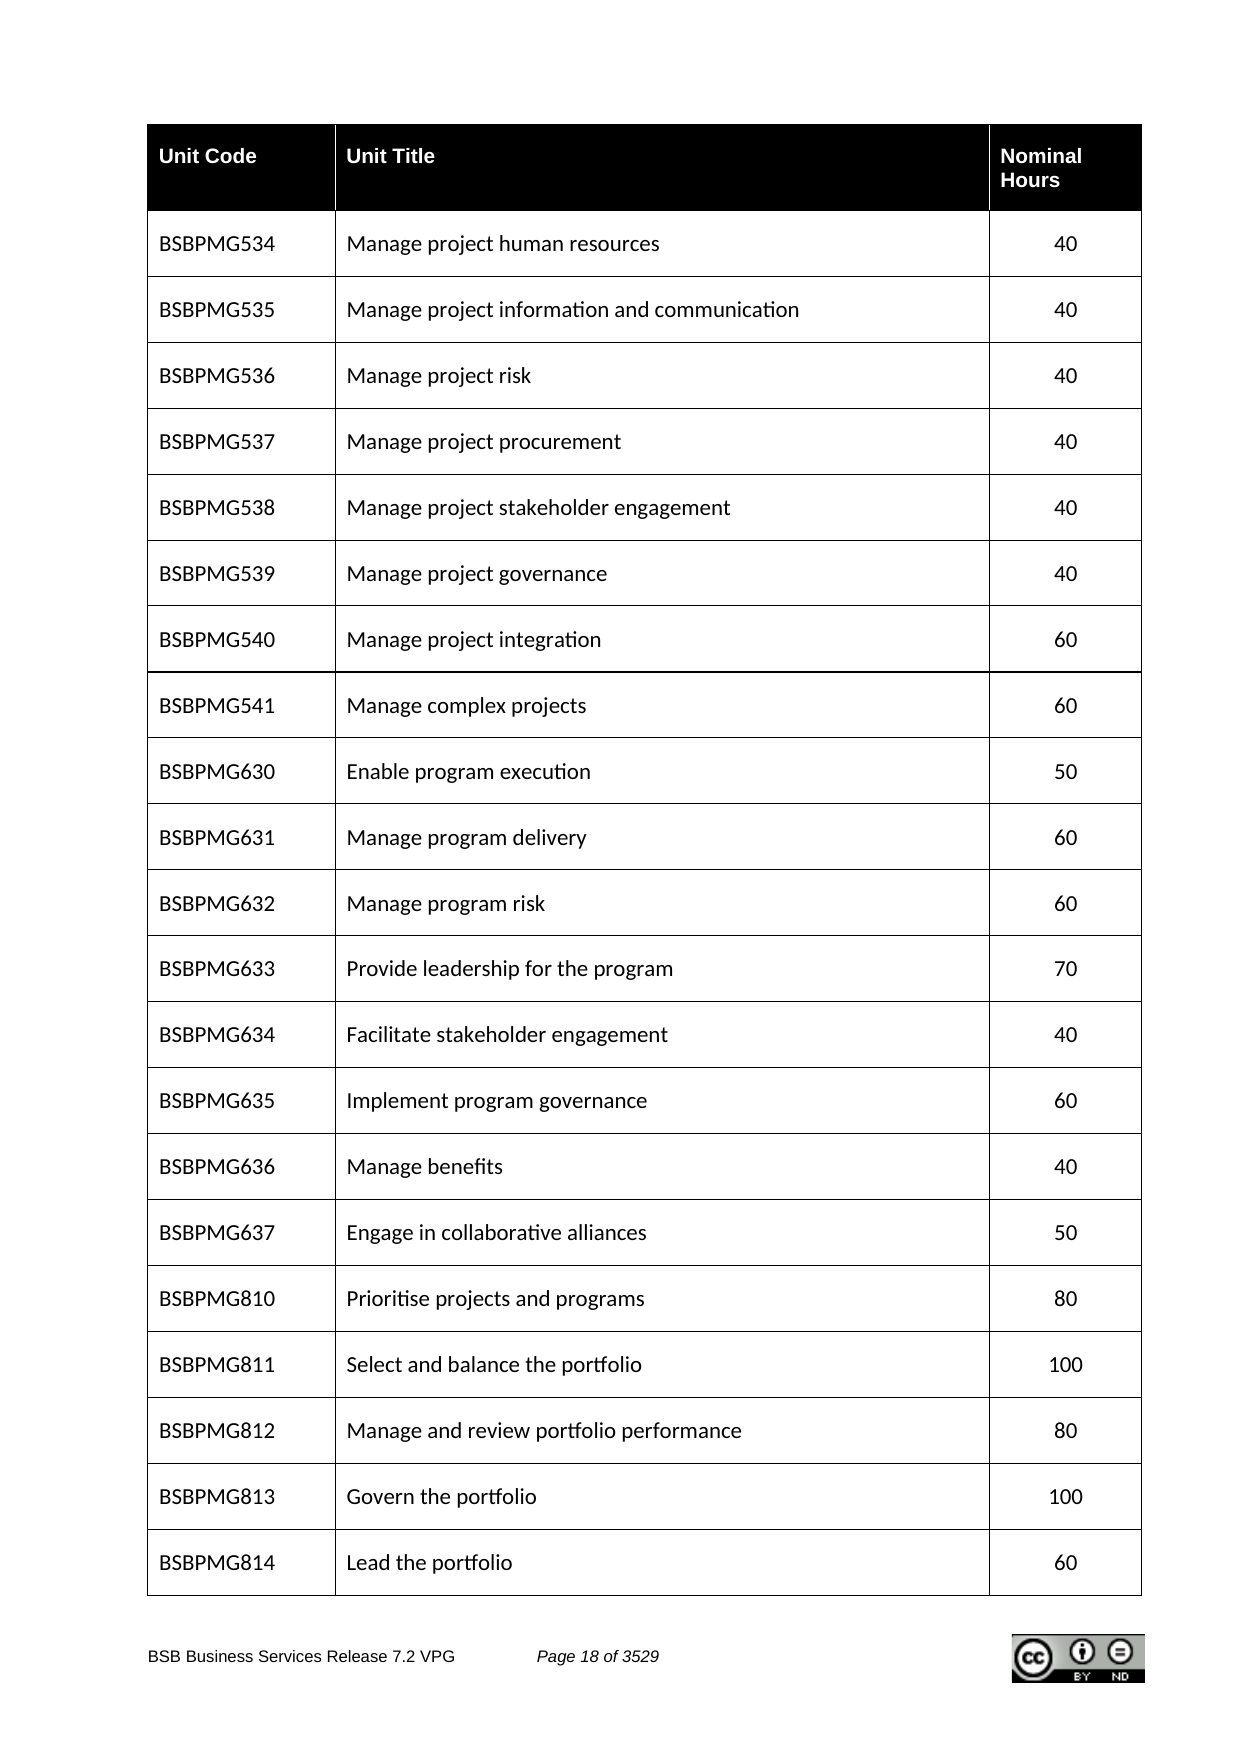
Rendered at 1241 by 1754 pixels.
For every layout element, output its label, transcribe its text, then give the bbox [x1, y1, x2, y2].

table_header Nominal Hours [990, 125, 1141, 210]
table_cell BSBPMG534 [148, 211, 335, 276]
table_cell BSBPMG634 [148, 1002, 335, 1067]
table_cell BSBPMG812 [148, 1398, 335, 1463]
table_cell 40 [990, 1002, 1141, 1067]
table_cell BSBPMG636 [148, 1134, 335, 1199]
table_cell Govern the portfolio [336, 1464, 989, 1528]
table_cell 60 [990, 1068, 1141, 1133]
table_cell Manage program delivery [336, 804, 989, 869]
table_cell Manage project procurement [336, 409, 989, 473]
table_cell Manage project governance [336, 541, 989, 605]
table_cell Manage project stakeholder engagement [336, 475, 989, 539]
table_cell BSBPMG637 [148, 1200, 335, 1265]
table_cell 100 [990, 1464, 1141, 1528]
table_cell 60 [990, 673, 1141, 737]
table_cell BSBPMG635 [148, 1068, 335, 1133]
table_cell Facilitate stakeholder engagement [336, 1002, 989, 1067]
table_cell Manage and review portfolio performance [336, 1398, 989, 1463]
table_cell 80 [990, 1398, 1141, 1463]
table_header Unit Code [148, 125, 335, 210]
table_cell 40 [990, 475, 1141, 539]
table_cell BSBPMG633 [148, 936, 335, 1001]
table_cell Manage complex projects [336, 673, 989, 737]
picture [1010, 1634, 1144, 1681]
table_cell BSBPMG541 [148, 673, 335, 737]
table_cell 40 [990, 343, 1141, 408]
table_cell 60 [990, 606, 1141, 671]
table_cell 40 [990, 211, 1141, 276]
table_header Unit Title [336, 125, 989, 210]
table_cell BSBPMG537 [148, 409, 335, 473]
table_cell 40 [990, 1134, 1141, 1199]
table_cell Engage in collaborative alliances [336, 1200, 989, 1265]
table_cell BSBPMG632 [148, 870, 335, 935]
table_cell Implement program governance [336, 1068, 989, 1133]
table_cell BSBPMG810 [148, 1266, 335, 1331]
table_cell BSBPMG630 [148, 738, 335, 803]
table_cell Enable program execution [336, 738, 989, 803]
table_cell BSBPMG631 [148, 804, 335, 869]
table_cell 40 [990, 541, 1141, 605]
table_cell Manage benefits [336, 1134, 989, 1199]
table_cell Provide leadership for the program [336, 936, 989, 1001]
table_cell BSBPMG811 [148, 1332, 335, 1397]
table_cell Manage project human resources [336, 211, 989, 276]
table_cell BSBPMG813 [148, 1464, 335, 1528]
table_cell BSBPMG536 [148, 343, 335, 408]
table_cell 50 [990, 738, 1141, 803]
table_cell Manage project integration [336, 606, 989, 671]
table_cell 60 [990, 870, 1141, 935]
table_cell 60 [990, 804, 1141, 869]
table_cell 40 [990, 277, 1141, 342]
table_cell Select and balance the portfolio [336, 1332, 989, 1397]
table_cell Manage project information and communication [336, 277, 989, 342]
table_cell BSBPMG539 [148, 541, 335, 605]
table_cell BSBPMG535 [148, 277, 335, 342]
table_cell 100 [990, 1332, 1141, 1397]
table_cell 60 [990, 1530, 1141, 1594]
table_cell BSBPMG540 [148, 606, 335, 671]
table_cell 80 [990, 1266, 1141, 1331]
table_cell Prioritise projects and programs [336, 1266, 989, 1331]
table_cell Manage project risk [336, 343, 989, 408]
table_cell 40 [990, 409, 1141, 473]
table_cell Manage program risk [336, 870, 989, 935]
table_cell Lead the portfolio [336, 1530, 989, 1594]
table_cell BSBPMG538 [148, 475, 335, 539]
table_cell 50 [990, 1200, 1141, 1265]
table_cell BSBPMG814 [148, 1530, 335, 1594]
table_cell 70 [990, 936, 1141, 1001]
